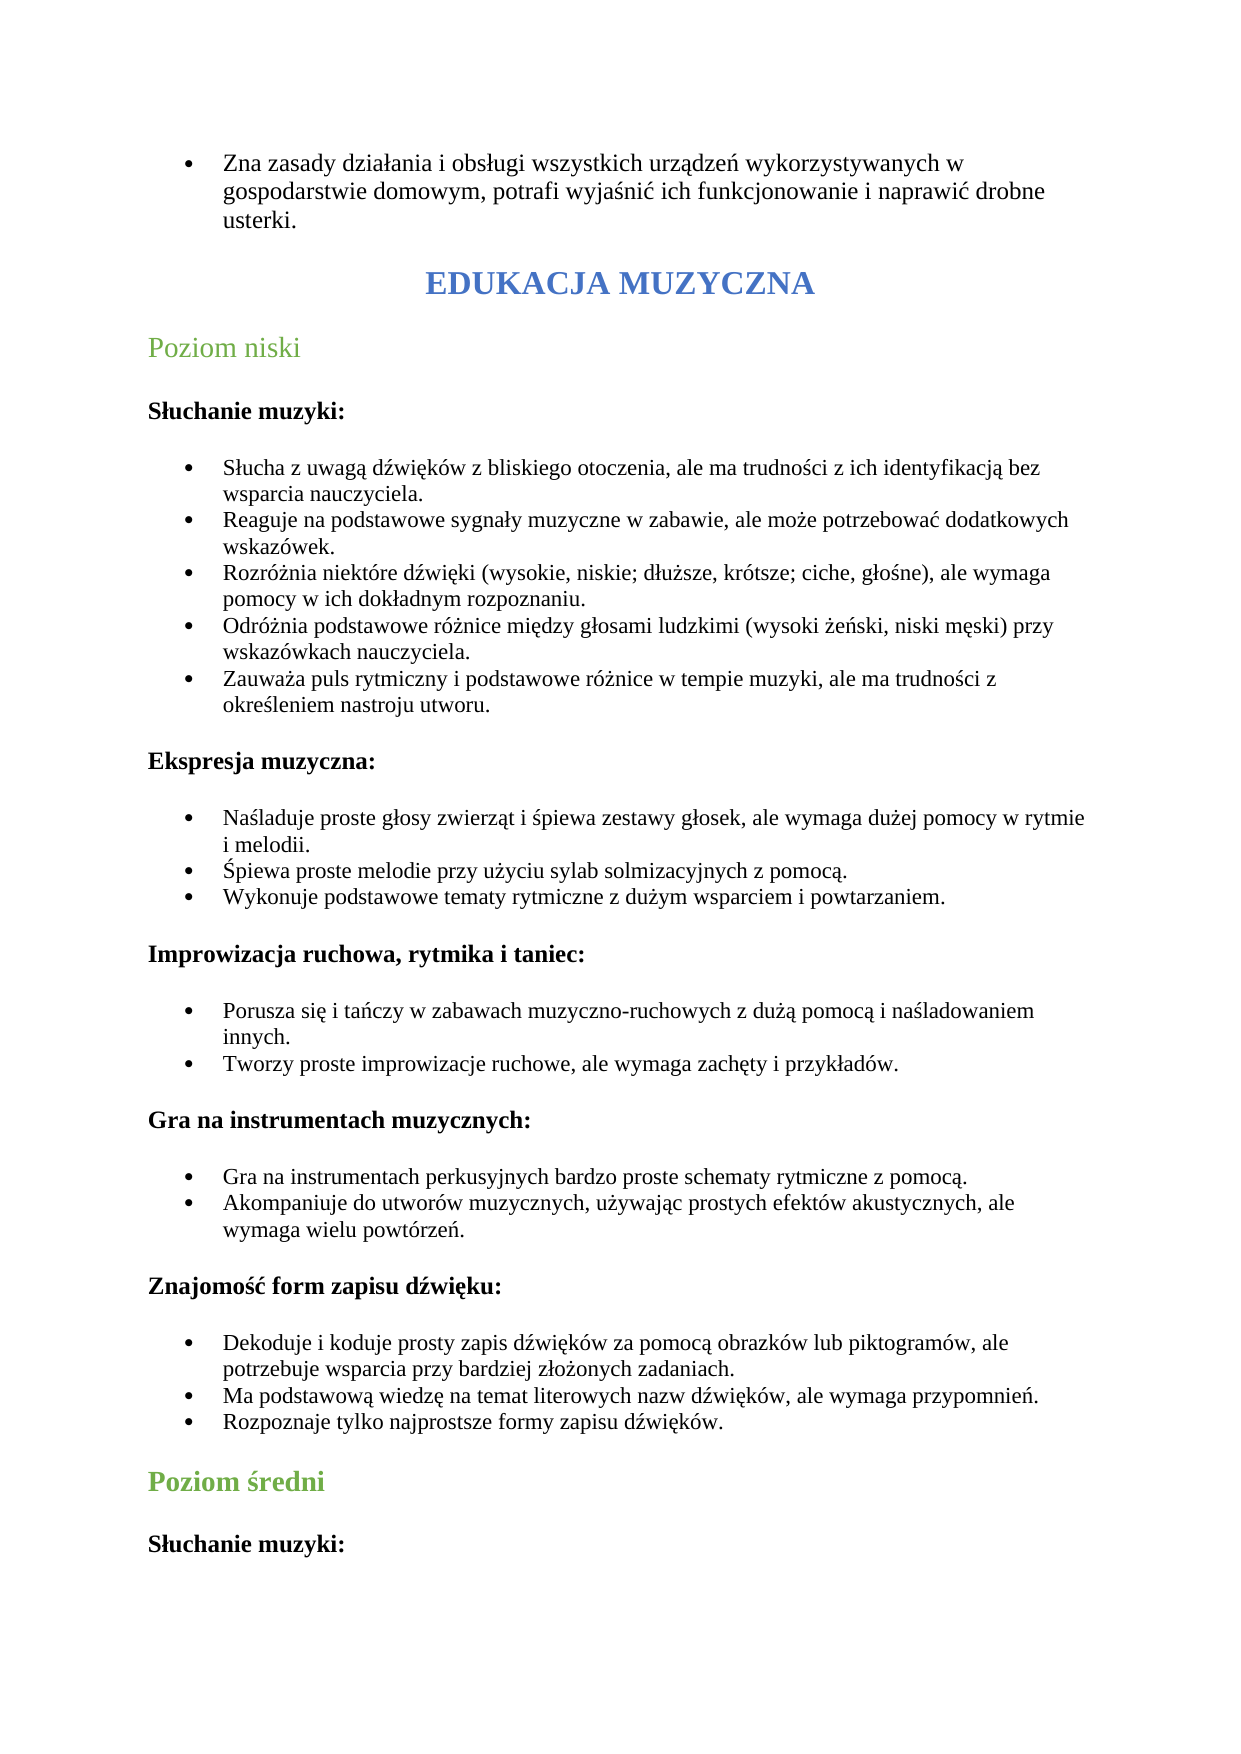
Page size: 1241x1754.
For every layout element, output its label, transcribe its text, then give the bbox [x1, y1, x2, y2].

text EDUKACJA MUZYCZNA [148, 263, 1093, 301]
list Ma podstawową wiedzę na temat literowych nazw dźwięków, ale wymaga przypomnień. [185, 1382, 1093, 1408]
list Naśladuje proste głosy zwierząt i śpiewa zestawy głosek, ale wymaga dużej pomocy w rytmie i melodii. [185, 804, 1093, 857]
list Odróżnia podstawowe różnice między głosami ludzkimi (wysoki żeński, niski męski) przy wskazówkach nauczyciela. [185, 612, 1093, 664]
list Wykonuje podstawowe tematy rytmiczne z dużym wsparciem i powtarzaniem. [185, 883, 1093, 910]
subtitle Poziom średni [148, 1464, 1093, 1497]
list Zauważa puls rytmiczny i podstawowe różnice w tempie muzyki, ale ma trudności z określeniem nastroju utworu. [185, 664, 1093, 717]
text Znajomość form zapisu dźwięku: [148, 1271, 1093, 1300]
list Rozróżnia niektóre dźwięki (wysokie, niskie; dłuższe, krótsze; ciche, głośne), ale wymaga pomocy w ich dokładnym rozpoznaniu. [185, 559, 1093, 612]
subtitle Poziom niski [148, 331, 1093, 364]
list Porusza się i tańczy w zabawach muzyczno-ruchowych z dużą pomocą i naśladowaniem innych. [185, 997, 1093, 1049]
list Dekoduje i koduje prosty zapis dźwięków za pomocą obrazków lub piktogramów, ale potrzebuje wsparcia przy bardziej złożonych zadaniach. [185, 1329, 1093, 1382]
list Słucha z uwagą dźwięków z bliskiego otoczenia, ale ma trudności z ich identyfikacją bez wsparcia nauczyciela. [185, 454, 1093, 506]
list Reaguje na podstawowe sygnały muzyczne w zabawie, ale może potrzebować dodatkowych wskazówek. [185, 506, 1093, 559]
list Zna zasady działania i obsługi wszystkich urządzeń wykorzystywanych w gospodarstwie domowym, potrafi wyjaśnić ich funkcjonowanie i naprawić drobne usterki. [185, 148, 1093, 234]
list Tworzy proste improwizacje ruchowe, ale wymaga zachęty i przykładów. [185, 1049, 1093, 1076]
text Gra na instrumentach muzycznych: [148, 1105, 1093, 1134]
text Ekspresja muzyczna: [148, 746, 1093, 775]
text Improwizacja ruchowa, rytmika i taniec: [148, 939, 1093, 968]
list Akompaniuje do utworów muzycznych, używając prostych efektów akustycznych, ale wymaga wielu powtórzeń. [185, 1189, 1093, 1242]
list Gra na instrumentach perkusyjnych bardzo proste schematy rytmiczne z pomocą. [185, 1163, 1093, 1189]
text Słuchanie muzyki: [148, 1529, 1093, 1558]
text Słuchanie muzyki: [148, 396, 1093, 424]
list Rozpoznaje tylko najprostsze formy zapisu dźwięków. [185, 1408, 1093, 1434]
list Śpiewa proste melodie przy użyciu sylab solmizacyjnych z pomocą. [185, 857, 1093, 883]
